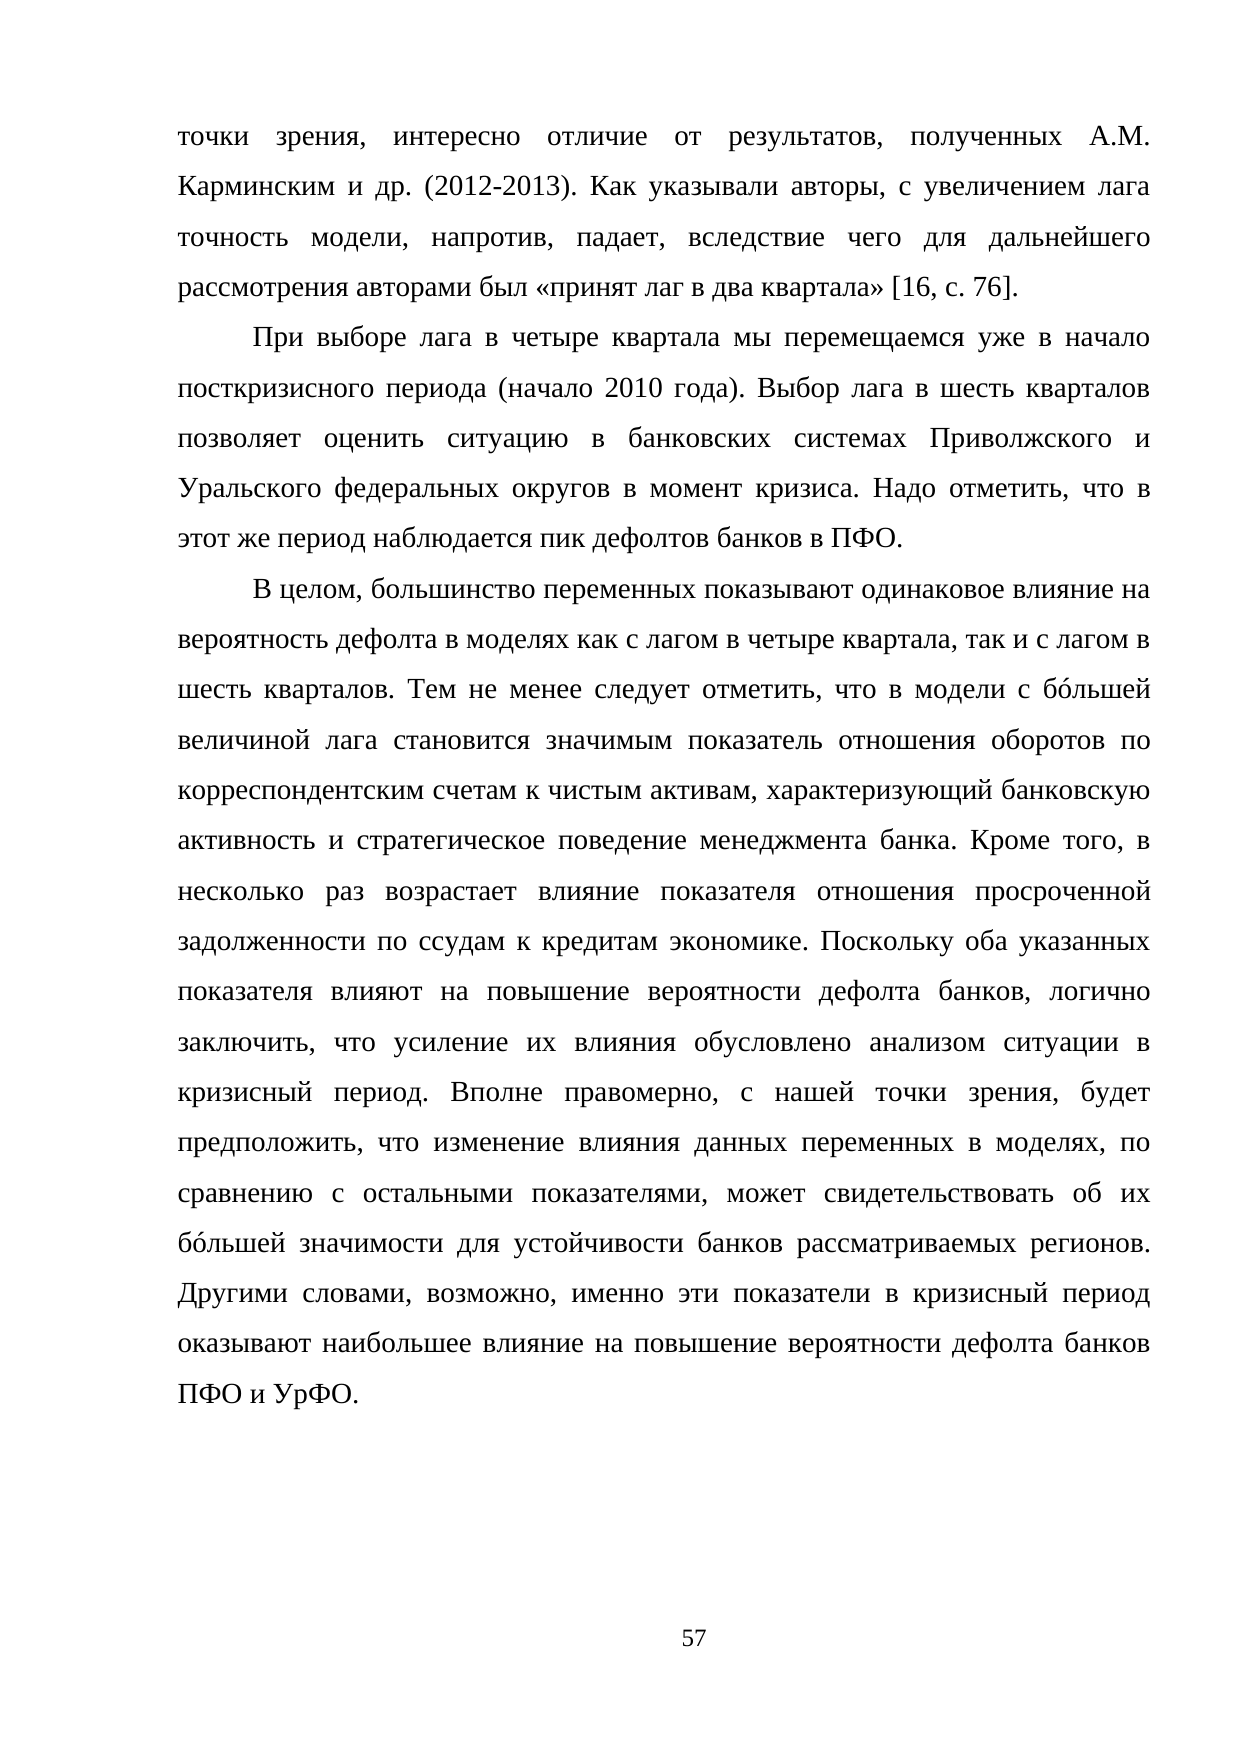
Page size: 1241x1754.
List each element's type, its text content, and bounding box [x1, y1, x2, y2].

text При выборе лага в четыре квартала мы перемещаемся уже в начало посткризисного периода (начало 2010 года). Выбор лага в шесть кварталов позволяет оценить ситуацию в банковских системах Приволжского и Уральского федеральных округов в момент кризиса. Надо отметить, что в этот же период наблюдается пик дефолтов банков в ПФО. [177, 319, 1152, 554]
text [177, 118, 1152, 303]
text В целом, большинство переменных показывают одинаковое влияние на вероятность дефолта в моделях как с лагом в четыре квартала, так и с лагом в шесть кварталов. Тем не менее следует отметить, что в модели с бóльшей величиной лага становится значимым показатель отношения оборотов по корреспондентским счетам к чистым активам, характеризующий банковскую активность и стратегическое поведение менеджмента банка. Кроме того, в несколько раз возрастает влияние показателя отношения просроченной задолженности по ссудам к кредитам экономике. Поскольку оба указанных показателя влияют на повышение вероятности дефолта банков, логично заключить, что усиление их влияния обусловлено анализом ситуации в кризисный период. Вполне правомерно, с нашей точки зрения, будет предположить, что изменение влияния данных переменных в моделях, по сравнению с остальными показателями, может свидетельствовать об их бóльшей значимости для устойчивости банков рассматриваемых регионов. Другими словами, возможно, именно эти показатели в кризисный период оказывают наибольшее влияние на повышение вероятности дефолта банков ПФО и УрФО. [177, 571, 1152, 1409]
